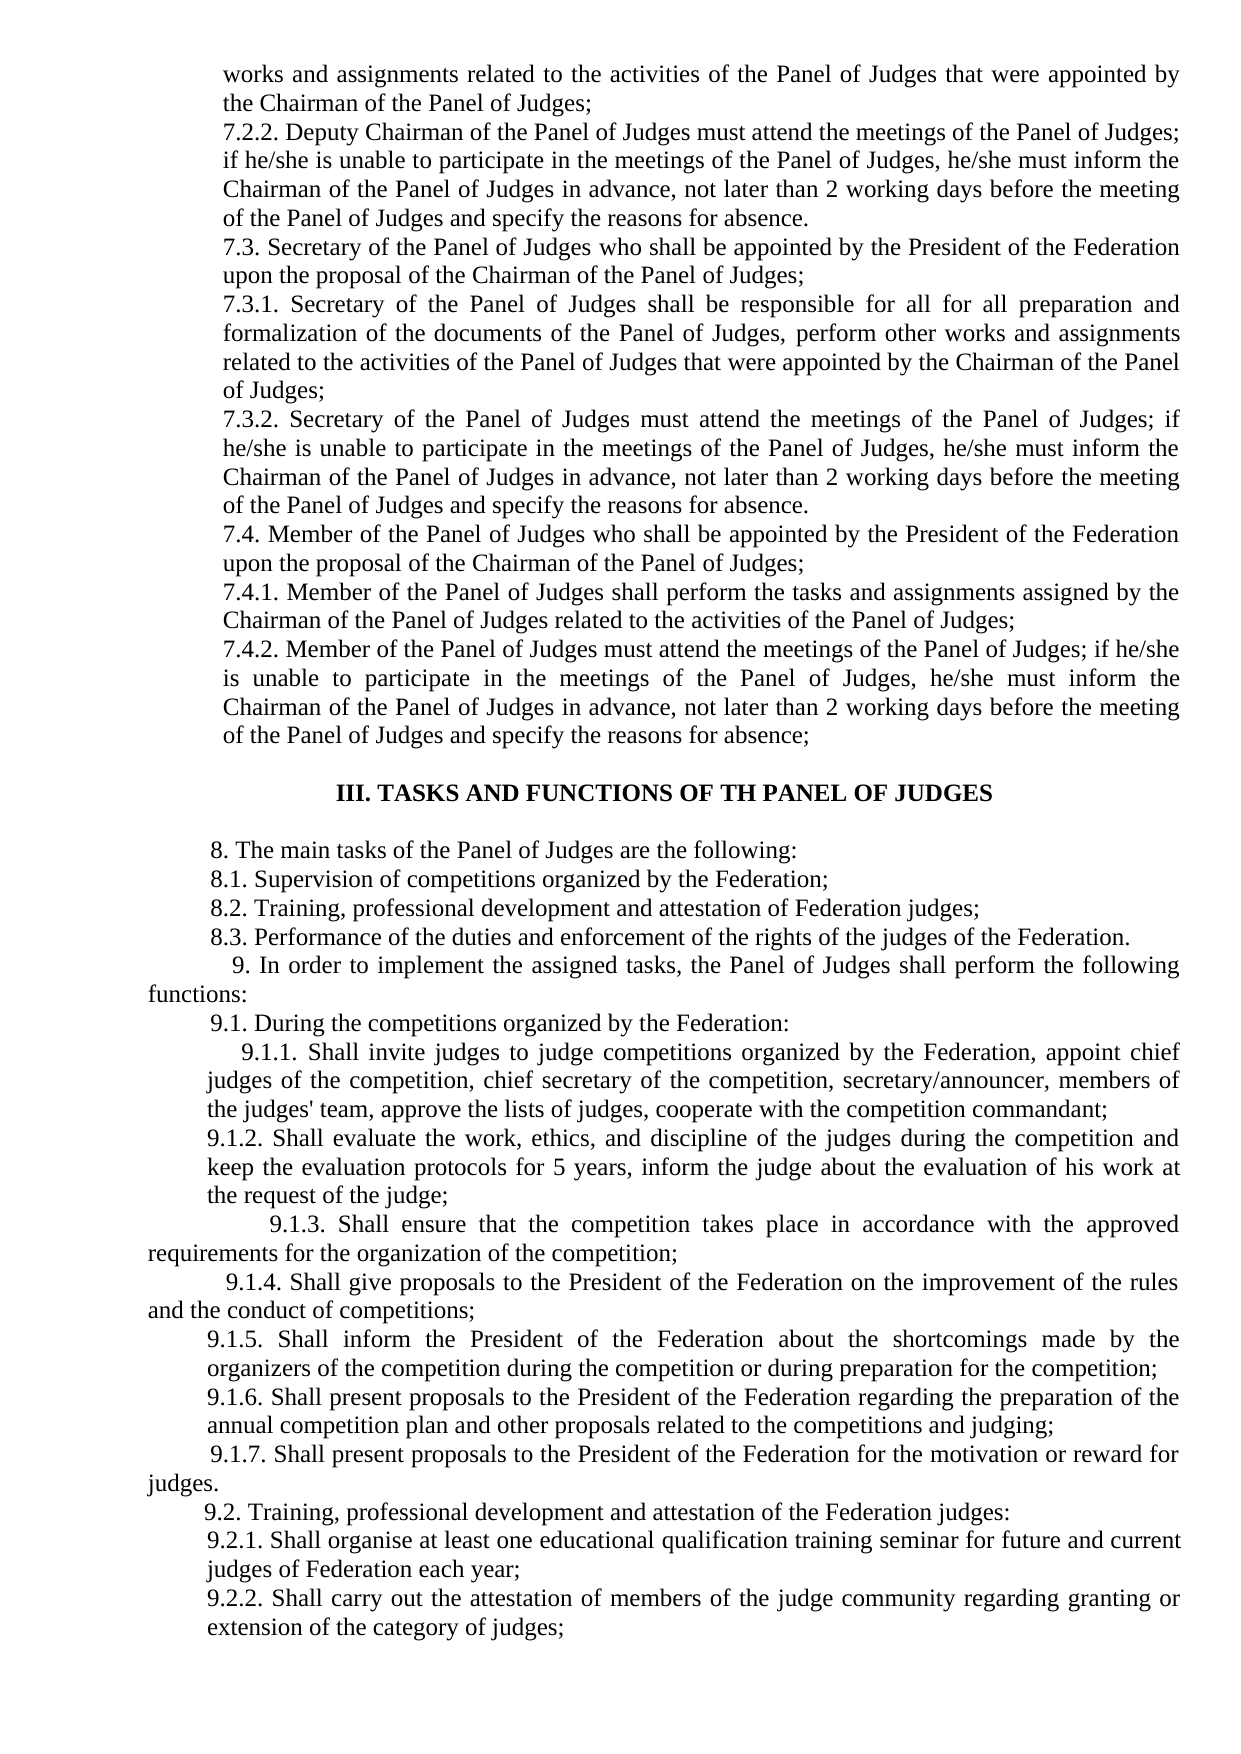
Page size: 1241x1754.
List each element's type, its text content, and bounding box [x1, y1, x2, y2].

text 7.4.1. Member of the Panel of Judges shall perform the tasks and assignments assigned by the Chairman of the Panel of Judges related to the activities of the Panel of Judges; [223, 577, 1181, 634]
text 7.3.2. Secretary of the Panel of Judges must attend the meetings of the Panel of Judges; if he/she is unable to participate in the meetings of the Panel of Judges, he/she must inform the Chairman of the Panel of Judges in advance, not later than 2 working days before the meeting of the Panel of Judges and specify the reasons for absence. [223, 404, 1181, 519]
text 7.3.1. Secretary of the Panel of Judges shall be responsible for all for all preparation and formalization of the documents of the Panel of Judges, perform other works and assignments related to the activities of the Panel of Judges that were appointed by the Chairman of the Panel of Judges; [223, 289, 1181, 404]
text 7.2.2. Deputy Chairman of the Panel of Judges must attend the meetings of the Panel of Judges; if he/she is unable to participate in the meetings of the Panel of Judges, he/she must inform the Chairman of the Panel of Judges in advance, not later than 2 working days before the meeting of the Panel of Judges and specify the reasons for absence. [223, 117, 1181, 232]
text 7.3. Secretary of the Panel of Judges who shall be appointed by the President of the Federation upon the proposal of the Chairman of the Panel of Judges; [223, 232, 1181, 289]
text 8.3. Performance of the duties and enforcement of the rights of the judges of the Federation. [148, 922, 1181, 950]
text 9. In order to implement the assigned tasks, the Panel of Judges shall perform the following functions: [148, 950, 1181, 1008]
text 9.2.1. Shall organise at least one educational qualification training seminar for future and current judges of Federation each year; [207, 1525, 1181, 1583]
text 9.1.7. Shall present proposals to the President of the Federation for the motivation or reward for judges. [148, 1439, 1181, 1497]
text 8.1. Supervision of competitions organized by the Federation; [148, 864, 1181, 893]
text 7.4. Member of the Panel of Judges who shall be appointed by the President of the Federation upon the proposal of the Chairman of the Panel of Judges; [223, 519, 1181, 577]
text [223, 59, 1181, 117]
text 9.1.1. Shall invite judges to judge competitions organized by the Federation, appoint chief judges of the competition, chief secretary of the competition, secretary/announcer, members of the judges' team, approve the lists of judges, cooperate with the competition commandant; [148, 1037, 1181, 1123]
text 8.2. Training, professional development and attestation of Federation judges; [148, 893, 1181, 922]
text 9.1.4. Shall give proposals to the President of the Federation on the improvement of the rules and the conduct of competitions; [148, 1267, 1181, 1324]
text 9.1.5. Shall inform the President of the Federation about the shortcomings made by the organizers of the competition during the competition or during preparation for the competition; [207, 1324, 1181, 1382]
text 9.1.6. Shall present proposals to the President of the Federation regarding the preparation of the annual competition plan and other proposals related to the competitions and judging; [207, 1382, 1181, 1439]
text 9.1.2. Shall evaluate the work, ethics, and discipline of the judges during the competition and keep the evaluation protocols for 5 years, inform the judge about the evaluation of his work at the request of the judge; [207, 1123, 1181, 1209]
subtitle III. TASKS AND FUNCTIONS OF TH PANEL OF JUDGES [148, 778, 1181, 807]
text 9.1.3. Shall ensure that the competition takes place in accordance with the approved requirements for the organization of the competition; [148, 1209, 1181, 1267]
text 9.1. During the competitions organized by the Federation: [148, 1008, 1181, 1037]
text 7.4.2. Member of the Panel of Judges must attend the meetings of the Panel of Judges; if he/she is unable to participate in the meetings of the Panel of Judges, he/she must inform the Chairman of the Panel of Judges in advance, not later than 2 working days before the meeting of the Panel of Judges and specify the reasons for absence; [223, 634, 1181, 749]
text 9.2.2. Shall carry out the attestation of members of the judge community regarding granting or extension of the category of judges; [207, 1583, 1181, 1640]
text 8. The main tasks of the Panel of Judges are the following: [148, 835, 1181, 864]
text 9.2. Training, professional development and attestation of the Federation judges: [148, 1497, 1181, 1525]
